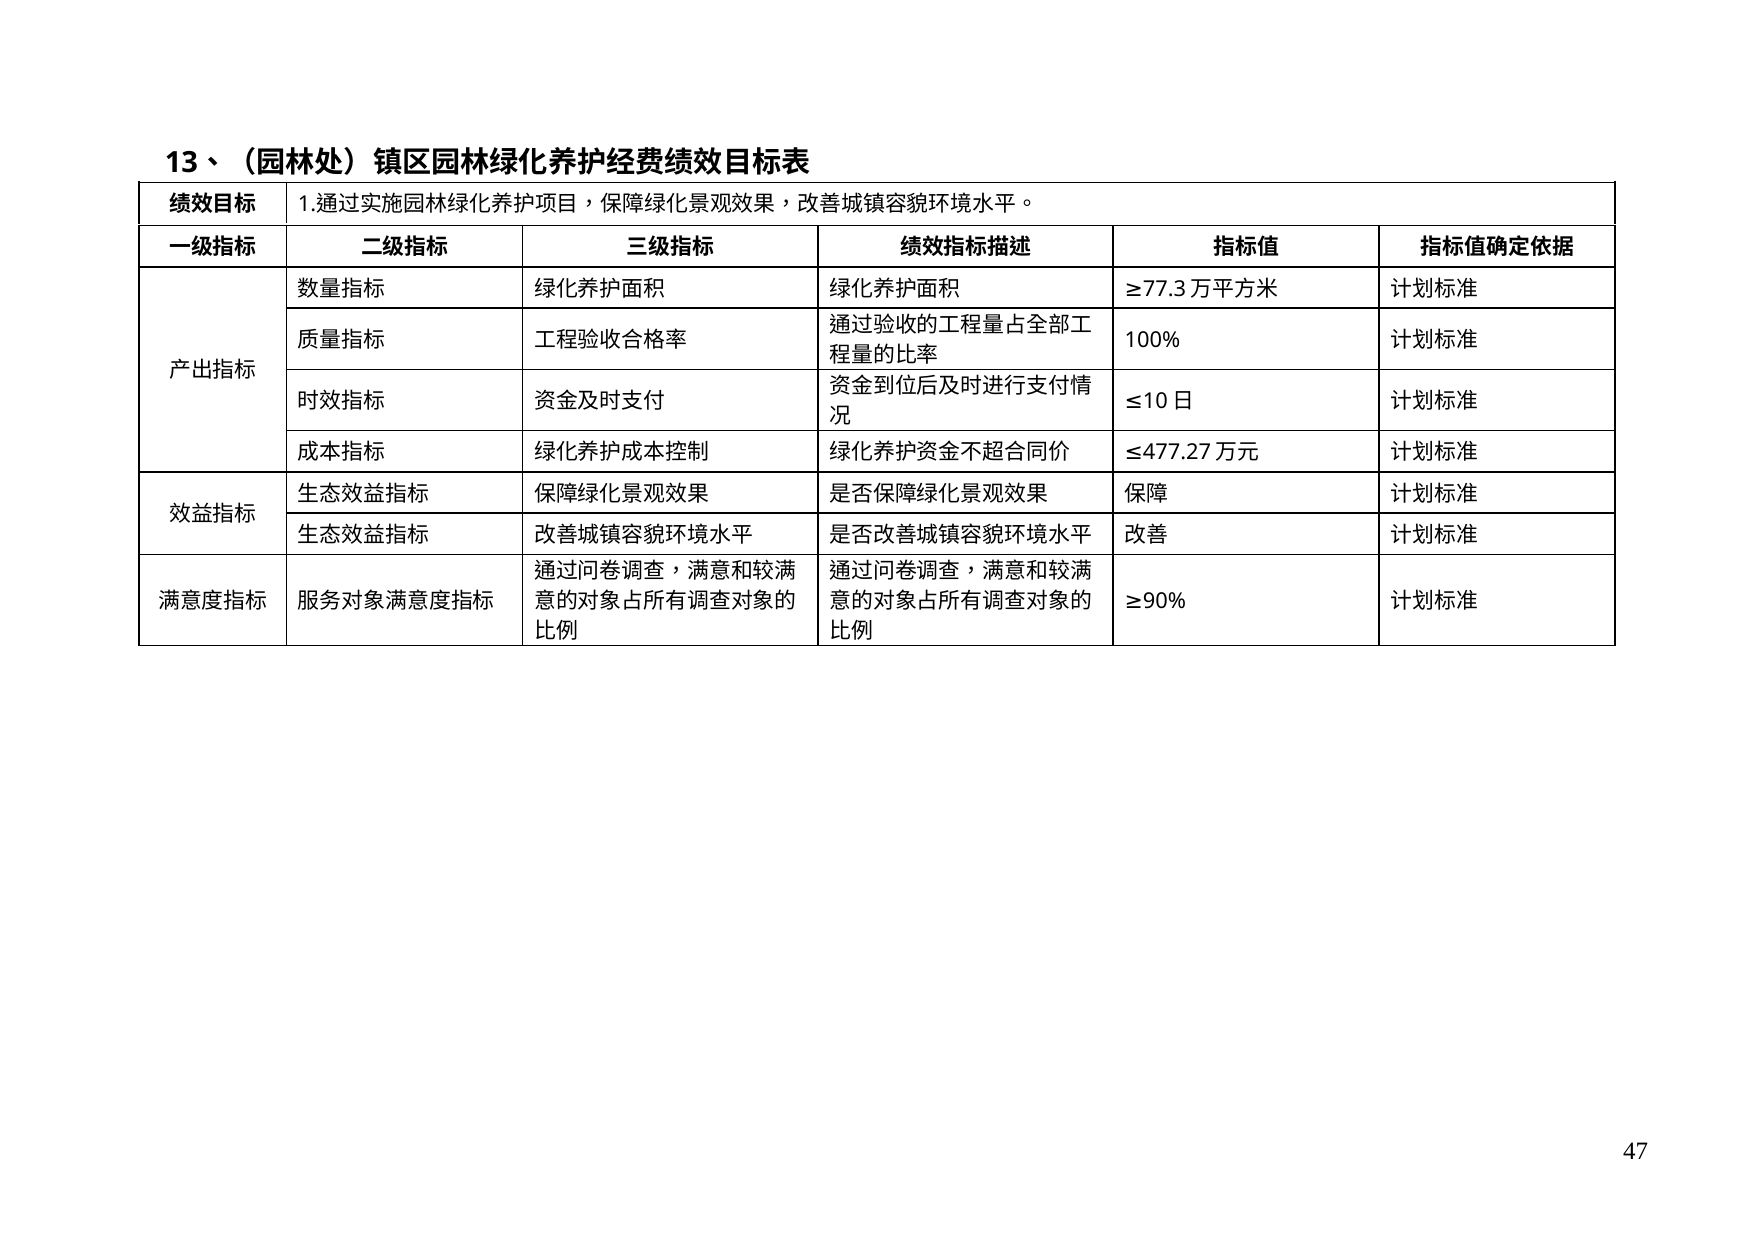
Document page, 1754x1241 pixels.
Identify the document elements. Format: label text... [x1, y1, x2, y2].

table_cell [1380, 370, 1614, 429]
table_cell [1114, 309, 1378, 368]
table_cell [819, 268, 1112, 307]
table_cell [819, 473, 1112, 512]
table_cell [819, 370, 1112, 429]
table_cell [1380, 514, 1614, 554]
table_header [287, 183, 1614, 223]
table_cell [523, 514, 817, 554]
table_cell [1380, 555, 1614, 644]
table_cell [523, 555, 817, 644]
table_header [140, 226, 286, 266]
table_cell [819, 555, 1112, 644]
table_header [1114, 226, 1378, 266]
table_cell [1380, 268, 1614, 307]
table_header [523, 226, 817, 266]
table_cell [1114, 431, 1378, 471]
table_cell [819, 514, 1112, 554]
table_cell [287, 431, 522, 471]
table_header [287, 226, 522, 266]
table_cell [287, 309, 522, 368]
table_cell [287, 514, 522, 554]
text 13、（园林处）镇区园林绿化养护经费绩效目标表 [106, 142, 1648, 181]
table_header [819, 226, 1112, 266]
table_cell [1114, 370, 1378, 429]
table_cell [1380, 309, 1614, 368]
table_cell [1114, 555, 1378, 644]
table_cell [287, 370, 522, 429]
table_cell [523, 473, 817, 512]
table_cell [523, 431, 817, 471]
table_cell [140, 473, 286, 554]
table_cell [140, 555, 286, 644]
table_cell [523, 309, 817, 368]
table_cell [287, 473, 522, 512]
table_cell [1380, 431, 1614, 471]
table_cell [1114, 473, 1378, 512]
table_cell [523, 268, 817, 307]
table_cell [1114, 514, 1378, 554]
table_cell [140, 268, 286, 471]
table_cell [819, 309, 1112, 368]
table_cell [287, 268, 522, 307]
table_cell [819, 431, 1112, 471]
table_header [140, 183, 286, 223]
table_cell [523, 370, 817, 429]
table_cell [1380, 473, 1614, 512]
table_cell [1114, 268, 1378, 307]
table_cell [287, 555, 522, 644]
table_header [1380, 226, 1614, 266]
